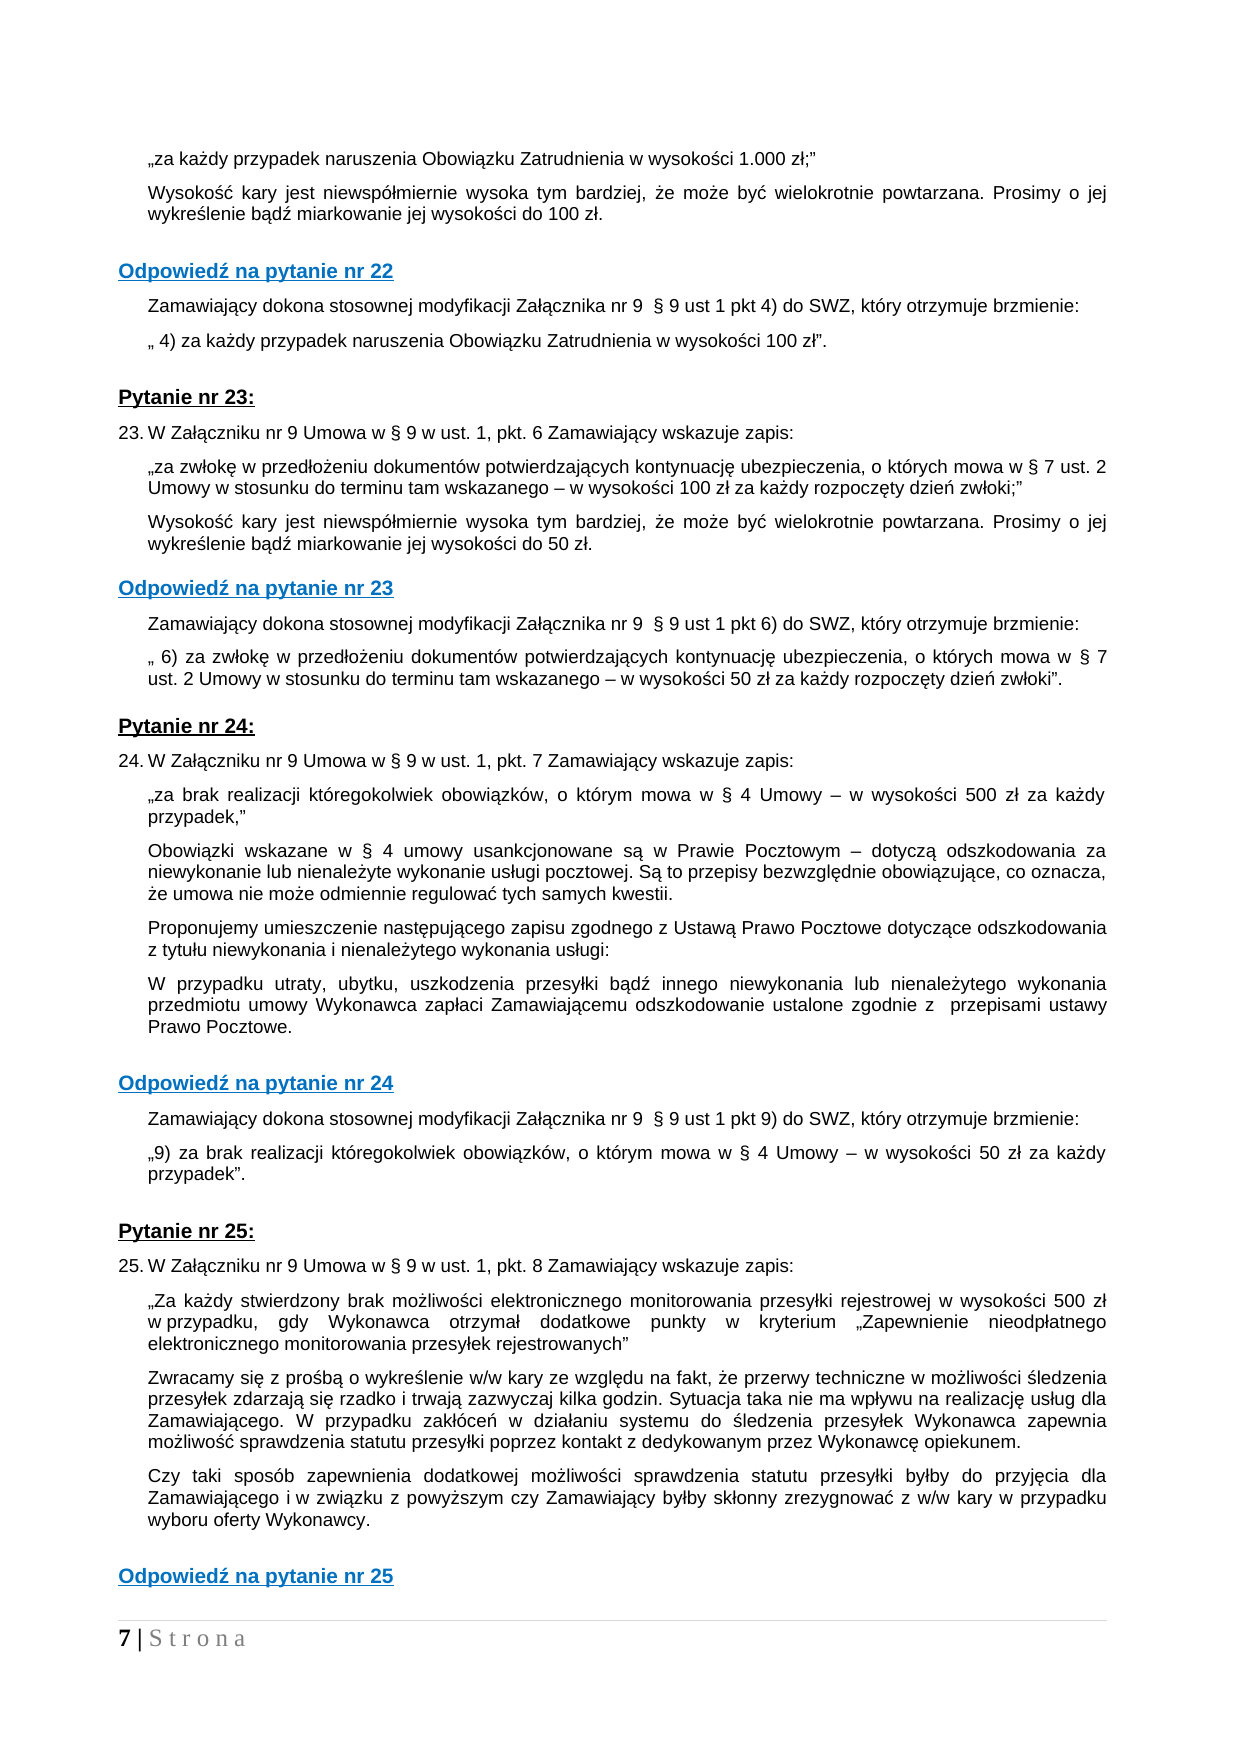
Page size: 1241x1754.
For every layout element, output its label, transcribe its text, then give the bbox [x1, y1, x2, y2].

text Odpowiedź na pytanie nr 22 [118, 259, 1107, 283]
list Wysokość kary jest niewspółmiernie wysoka tym bardziej, że może być wielokrotnie powtarzana. Prosimy o jej wykreślenie bądź miarkowanie jej wysokości do 100 zł. [148, 182, 1107, 225]
list Zamawiający dokona stosownej modyfikacji Załącznika nr 9 § 9 ust 1 pkt 6) do SWZ, który otrzymuje brzmienie: [148, 612, 1107, 634]
list „Za każdy stwierdzony brak możliwości elektronicznego monitorowania przesyłki rejestrowej w wysokości 500 zł w przypadku, gdy Wykonawca otrzymał dodatkowe punkty w kryterium „Zapewnienie nieodpłatnego elektronicznego monitorowania przesyłek rejestrowanych” [148, 1289, 1107, 1354]
text „za zwłokę w przedłożeniu dokumentów potwierdzających kontynuację ubezpieczenia, o których mowa w § 7 ust. 2 Umowy w stosunku do terminu tam wskazanego – w wysokości 100 zł za każdy rozpoczęty dzień zwłoki;” [148, 456, 1107, 499]
list „za każdy przypadek naruszenia Obowiązku Zatrudnienia w wysokości 1.000 zł;” [148, 148, 1107, 169]
list W Załączniku nr 9 Umowa w § 9 w ust. 1, pkt. 6 Zamawiający wskazuje zapis: [118, 421, 1107, 443]
list „za brak realizacji któregokolwiek obowiązków, o którym mowa w § 4 Umowy – w wysokości 500 zł za każdy przypadek,” [148, 784, 1107, 827]
list Obowiązki wskazane w § 4 umowy usankcjonowane są w Prawie Pocztowym – dotyczą odszkodowania za niewykonanie lub nienależyte wykonanie usługi pocztowej. Są to przepisy bezwzględnie obowiązujące, co oznacza, że umowa nie może odmiennie regulować tych samych kwestii. [148, 839, 1107, 904]
text W przypadku utraty, ubytku, uszkodzenia przesyłki bądź innego niewykonania lub nienależytego wykonania przedmiotu umowy Wykonawca zapłaci Zamawiającemu odszkodowanie ustalone zgodnie z przepisami ustawy Prawo Pocztowe. [148, 972, 1107, 1037]
list „9) za brak realizacji któregokolwiek obowiązków, o którym mowa w § 4 Umowy – w wysokości 50 zł za każdy przypadek”. [148, 1142, 1107, 1185]
list Zamawiający dokona stosownej modyfikacji Załącznika nr 9 § 9 ust 1 pkt 4) do SWZ, który otrzymuje brzmienie: [148, 295, 1107, 317]
list Zamawiający dokona stosownej modyfikacji Załącznika nr 9 § 9 ust 1 pkt 9) do SWZ, który otrzymuje brzmienie: [148, 1108, 1107, 1129]
text Odpowiedź na pytanie nr 25 [118, 1564, 1107, 1588]
text Pytanie nr 25: [118, 1219, 1107, 1243]
text Odpowiedź na pytanie nr 23 [118, 576, 1107, 600]
text Zwracamy się z prośbą o wykreślenie w/w kary ze względu na fakt, że przerwy techniczne w możliwości śledzenia przesyłek zdarzają się rzadko i trwają zazwyczaj kilka godzin. Sytuacja taka nie ma wpływu na realizację usług dla Zamawiającego. W przypadku zakłóceń w działaniu systemu do śledzenia przesyłek Wykonawca zapewnia możliwość sprawdzenia statutu przesyłki poprzez kontakt z dedykowanym przez Wykonawcę opiekunem. [148, 1367, 1107, 1453]
list „ 4) za każdy przypadek naruszenia Obowiązku Zatrudnienia w wysokości 100 zł”. [148, 329, 1107, 351]
list W Załączniku nr 9 Umowa w § 9 w ust. 1, pkt. 7 Zamawiający wskazuje zapis: [118, 750, 1107, 771]
text Odpowiedź na pytanie nr 24 [118, 1071, 1107, 1095]
text Pytanie nr 23: [118, 385, 1107, 409]
list W Załączniku nr 9 Umowa w § 9 w ust. 1, pkt. 8 Zamawiający wskazuje zapis: [118, 1255, 1107, 1277]
text Wysokość kary jest niewspółmiernie wysoka tym bardziej, że może być wielokrotnie powtarzana. Prosimy o jej wykreślenie bądź miarkowanie jej wysokości do 50 zł. [148, 511, 1107, 554]
list Czy taki sposób zapewnienia dodatkowej możliwości sprawdzenia statutu przesyłki byłby do przyjęcia dla Zamawiającego i w związku z powyższym czy Zamawiający byłby skłonny zrezygnować z w/w kary w przypadku wyboru oferty Wykonawcy. [148, 1465, 1107, 1530]
list „ 6) za zwłokę w przedłożeniu dokumentów potwierdzających kontynuację ubezpieczenia, o których mowa w § 7 ust. 2 Umowy w stosunku do terminu tam wskazanego – w wysokości 50 zł za każdy rozpoczęty dzień zwłoki”. [148, 646, 1107, 689]
text Proponujemy umieszczenie następującego zapisu zgodnego z Ustawą Prawo Pocztowe dotyczące odszkodowania z tytułu niewykonania i nienależytego wykonania usługi: [148, 917, 1107, 960]
text Pytanie nr 24: [118, 713, 1107, 737]
